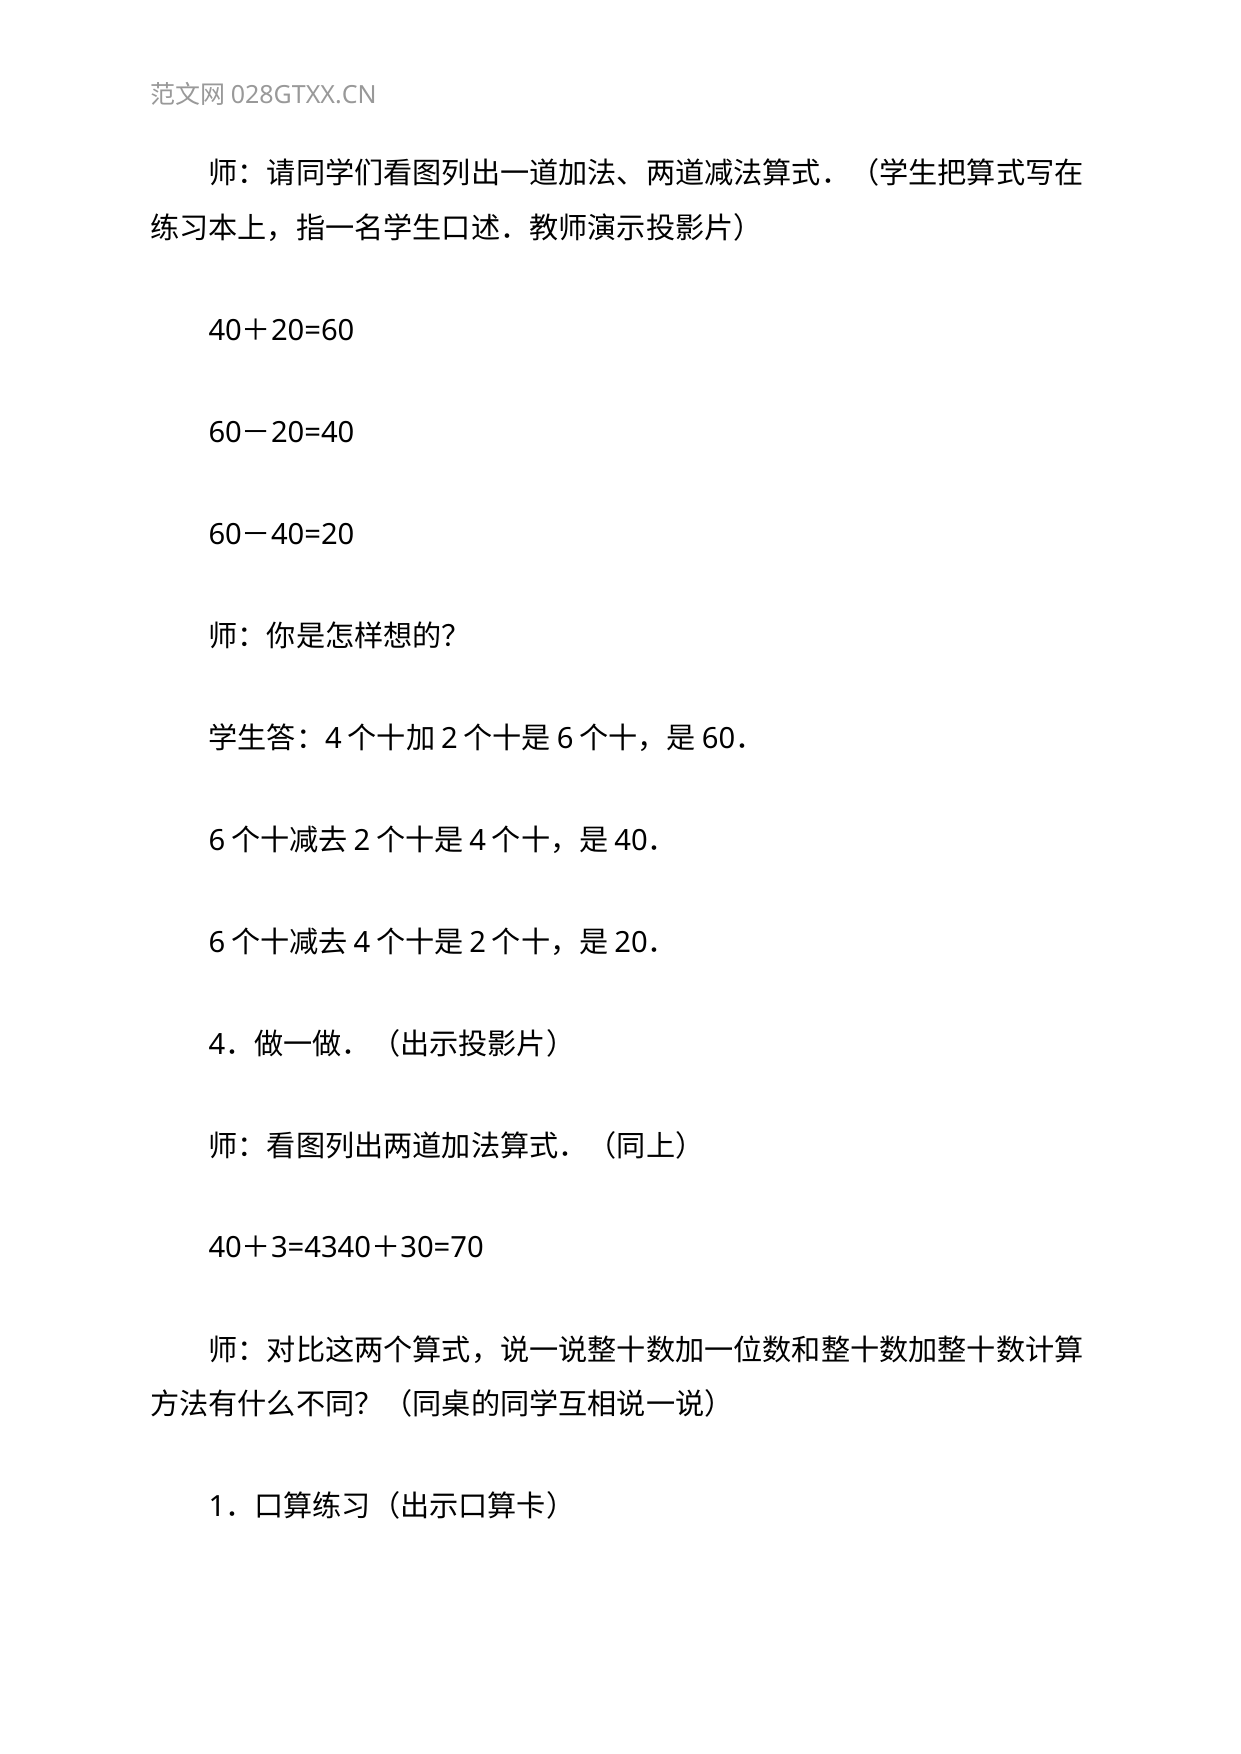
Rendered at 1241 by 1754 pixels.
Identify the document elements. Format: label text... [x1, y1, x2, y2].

text 40＋3=4340＋30=70 [150, 1224, 1090, 1266]
text 4．做一做．（出示投影片） [150, 1020, 1090, 1063]
text 1．口算练习（出示口算卡） [150, 1483, 1090, 1525]
text 师：请同学们看图列出一道加法、两道减法算式．（学生把算式写在练习本上，指一名学生口述．教师演示投影片） [150, 150, 1090, 247]
text 60－20=40 [150, 409, 1090, 451]
text 师：看图列出两道加法算式．（同上） [150, 1122, 1090, 1164]
text 60－40=20 [150, 511, 1090, 553]
text 师：对比这两个算式，说一说整十数加一位数和整十数加整十数计算方法有什么不同？（同桌的同学互相说一说） [150, 1326, 1090, 1423]
text 师：你是怎样想的？ [150, 613, 1090, 655]
text 学生答：4个十加2个十是6个十，是60． [150, 714, 1090, 757]
text 6个十减去4个十是2个十，是20． [150, 918, 1090, 961]
text 6个十减去2个十是4个十，是40． [150, 816, 1090, 859]
text 40＋20=60 [150, 307, 1090, 349]
